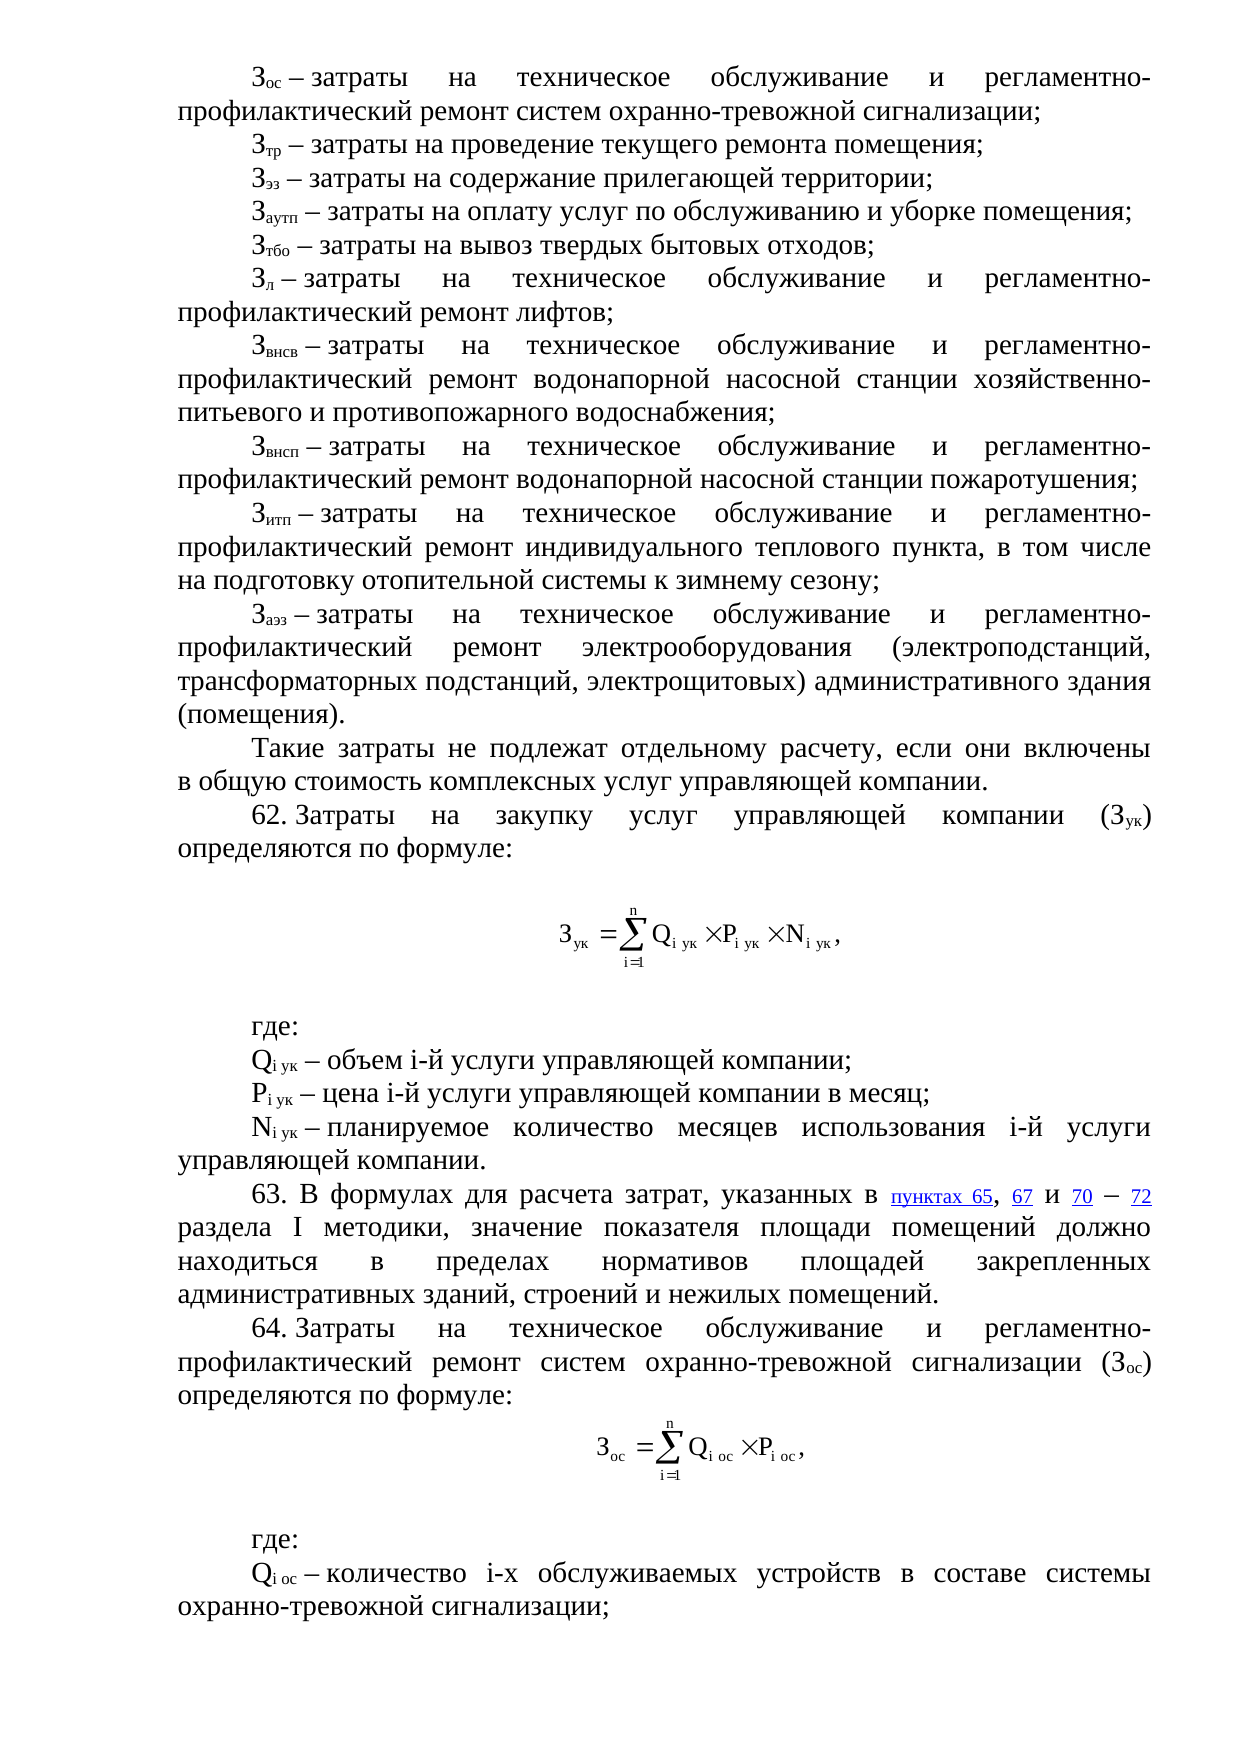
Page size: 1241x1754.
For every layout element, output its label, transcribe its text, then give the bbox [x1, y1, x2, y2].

text Ni ук – планируемое количество месяцев использования i-й услуги управляющей компании. [177, 1109, 1152, 1176]
text Заэз – затраты на техническое обслуживание и регламентно-профилактический ремонт электрооборудования (электроподстанций, трансформаторных подстанций, электрощитовых) административного здания (помещения). [177, 596, 1152, 730]
text Заутп – затраты на оплату услуг по обслуживанию и уборке помещения; [177, 193, 1152, 227]
text Зл – затраты на техническое обслуживание и регламентно-профилактический ремонт лифтов; [177, 260, 1152, 327]
text Qi ос – количество i-х обслуживаемых устройств в составе системы охранно-тревожной сигнализации; [177, 1555, 1152, 1622]
text Зтр – затраты на проведение текущего ремонта помещения; [177, 126, 1152, 160]
text Зэз – затраты на содержание прилегающей территории; [177, 160, 1152, 193]
text Зтбо – затраты на вывоз твердых бытовых отходов; [177, 227, 1152, 260]
text 64. Затраты на техническое обслуживание и регламентно-профилактический ремонт систем охранно-тревожной сигнализации (Зос) определяются по формуле: [177, 1310, 1152, 1411]
text Qi ук – объем i-й услуги управляющей компании; [177, 1042, 1152, 1075]
text Pi ук – цена i-й услуги управляющей компании в месяц; [177, 1075, 1152, 1109]
text Зос – затраты на техническое обслуживание и регламентно-профилактический ремонт систем охранно-тревожной сигнализации; [177, 59, 1152, 126]
text Такие затраты не подлежат отдельному расчету, если они включены в общую стоимость комплексных услуг управляющей компании. [177, 730, 1152, 797]
text где: [177, 1008, 1152, 1042]
text 62. Затраты на закупку услуг управляющей компании (Зук) определяются по формуле: [177, 797, 1152, 864]
text Звнсп – затраты на техническое обслуживание и регламентно-профилактический ремонт водонапорной насосной станции пожаротушения; [177, 428, 1152, 495]
text 63. В формулах для расчета затрат, указанных в пунктах 65, 67 и 70 – 72 раздела I методики, значение показателя площади помещений должно находиться в пределах нормативов площадей закрепленных административных зданий, строений и нежилых помещений. [177, 1176, 1152, 1310]
text Зитп – затраты на техническое обслуживание и регламентно-профилактический ремонт индивидуального теплового пункта, в том числе на подготовку отопительной системы к зимнему сезону; [177, 495, 1152, 596]
text где: [177, 1521, 1152, 1555]
text Звнсв – затраты на техническое обслуживание и регламентно-профилактический ремонт водонапорной насосной станции хозяйственно-питьевого и противопожарного водоснабжения; [177, 327, 1152, 428]
